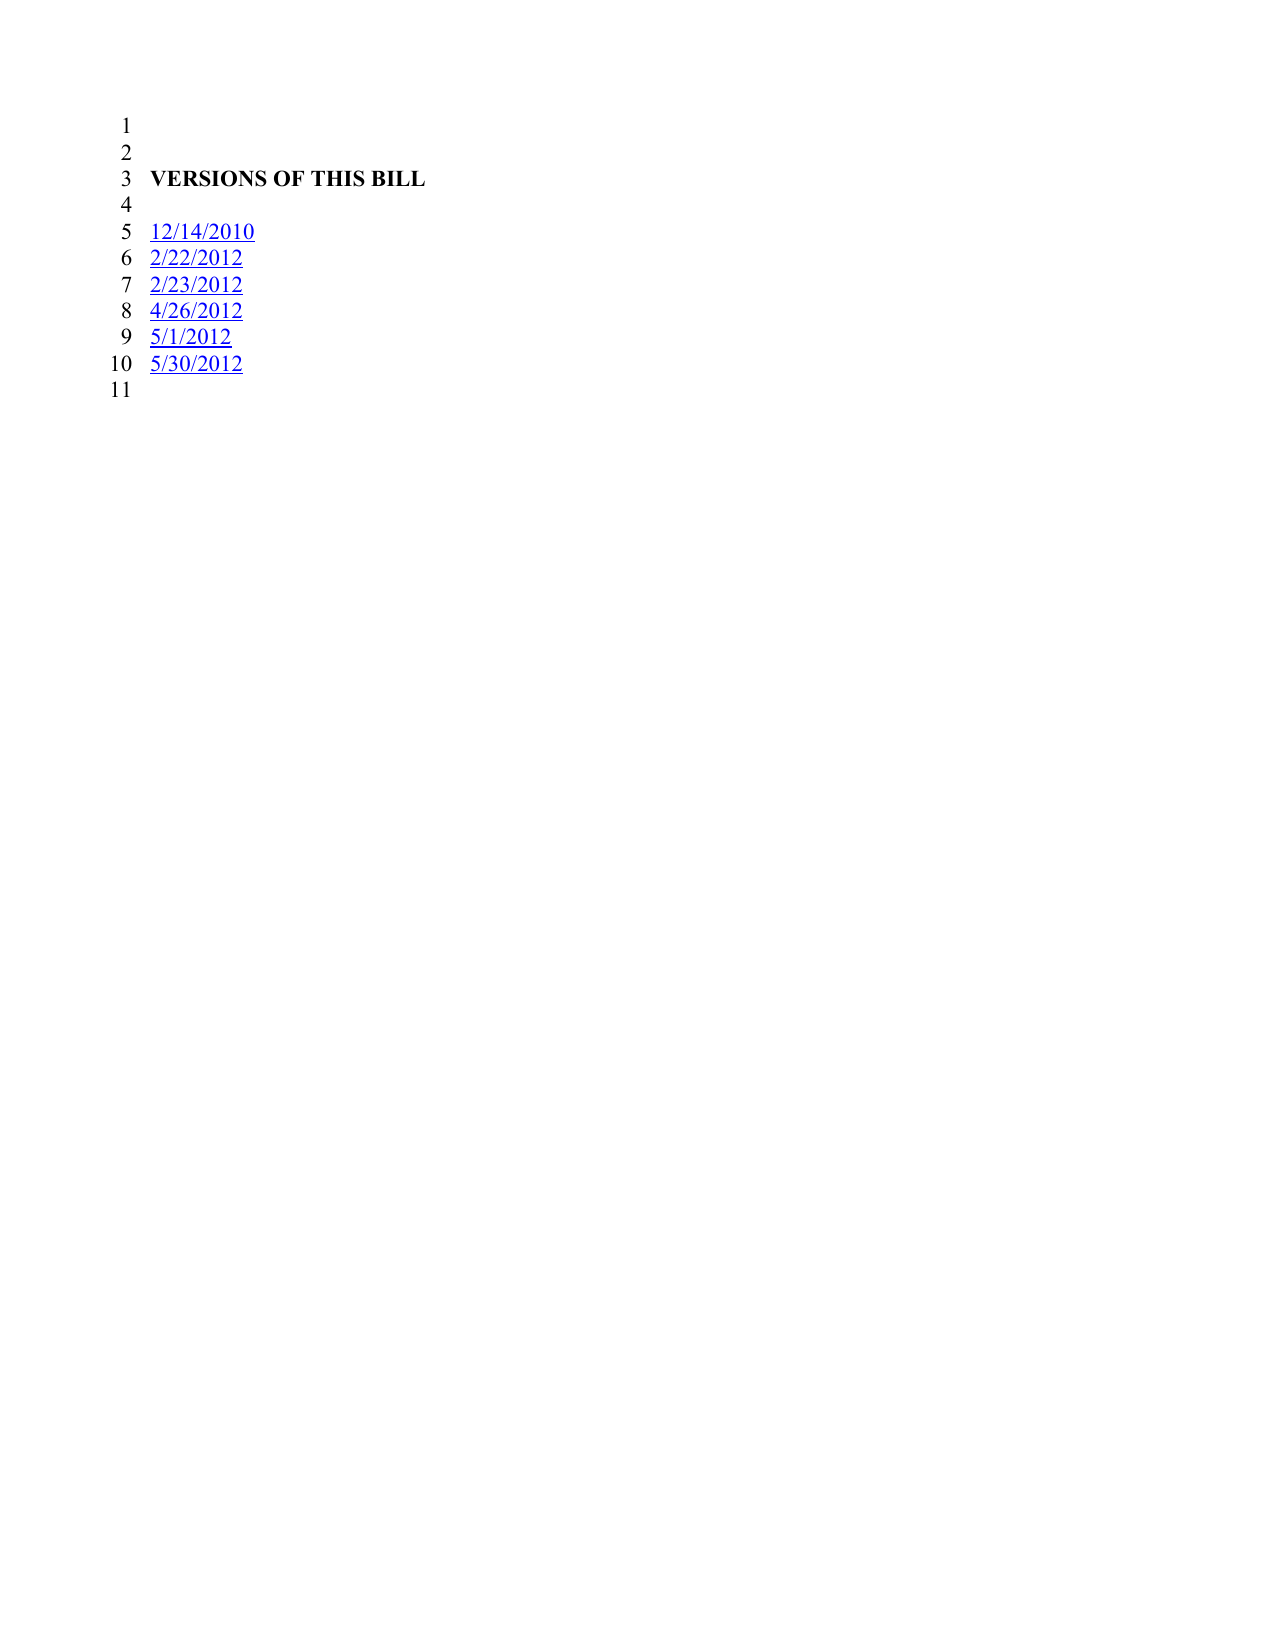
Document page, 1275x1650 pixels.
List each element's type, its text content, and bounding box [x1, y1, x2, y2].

text 2/23/2012 [150, 271, 1125, 297]
text 2/22/2012 [150, 244, 1125, 271]
text 5/1/2012 [150, 323, 1125, 350]
text 5/30/2012 [150, 350, 1125, 376]
text 4/26/2012 [150, 297, 1125, 323]
text 12/14/2010 [150, 218, 1125, 244]
text VERSIONS OF THIS BILL [150, 165, 1125, 192]
